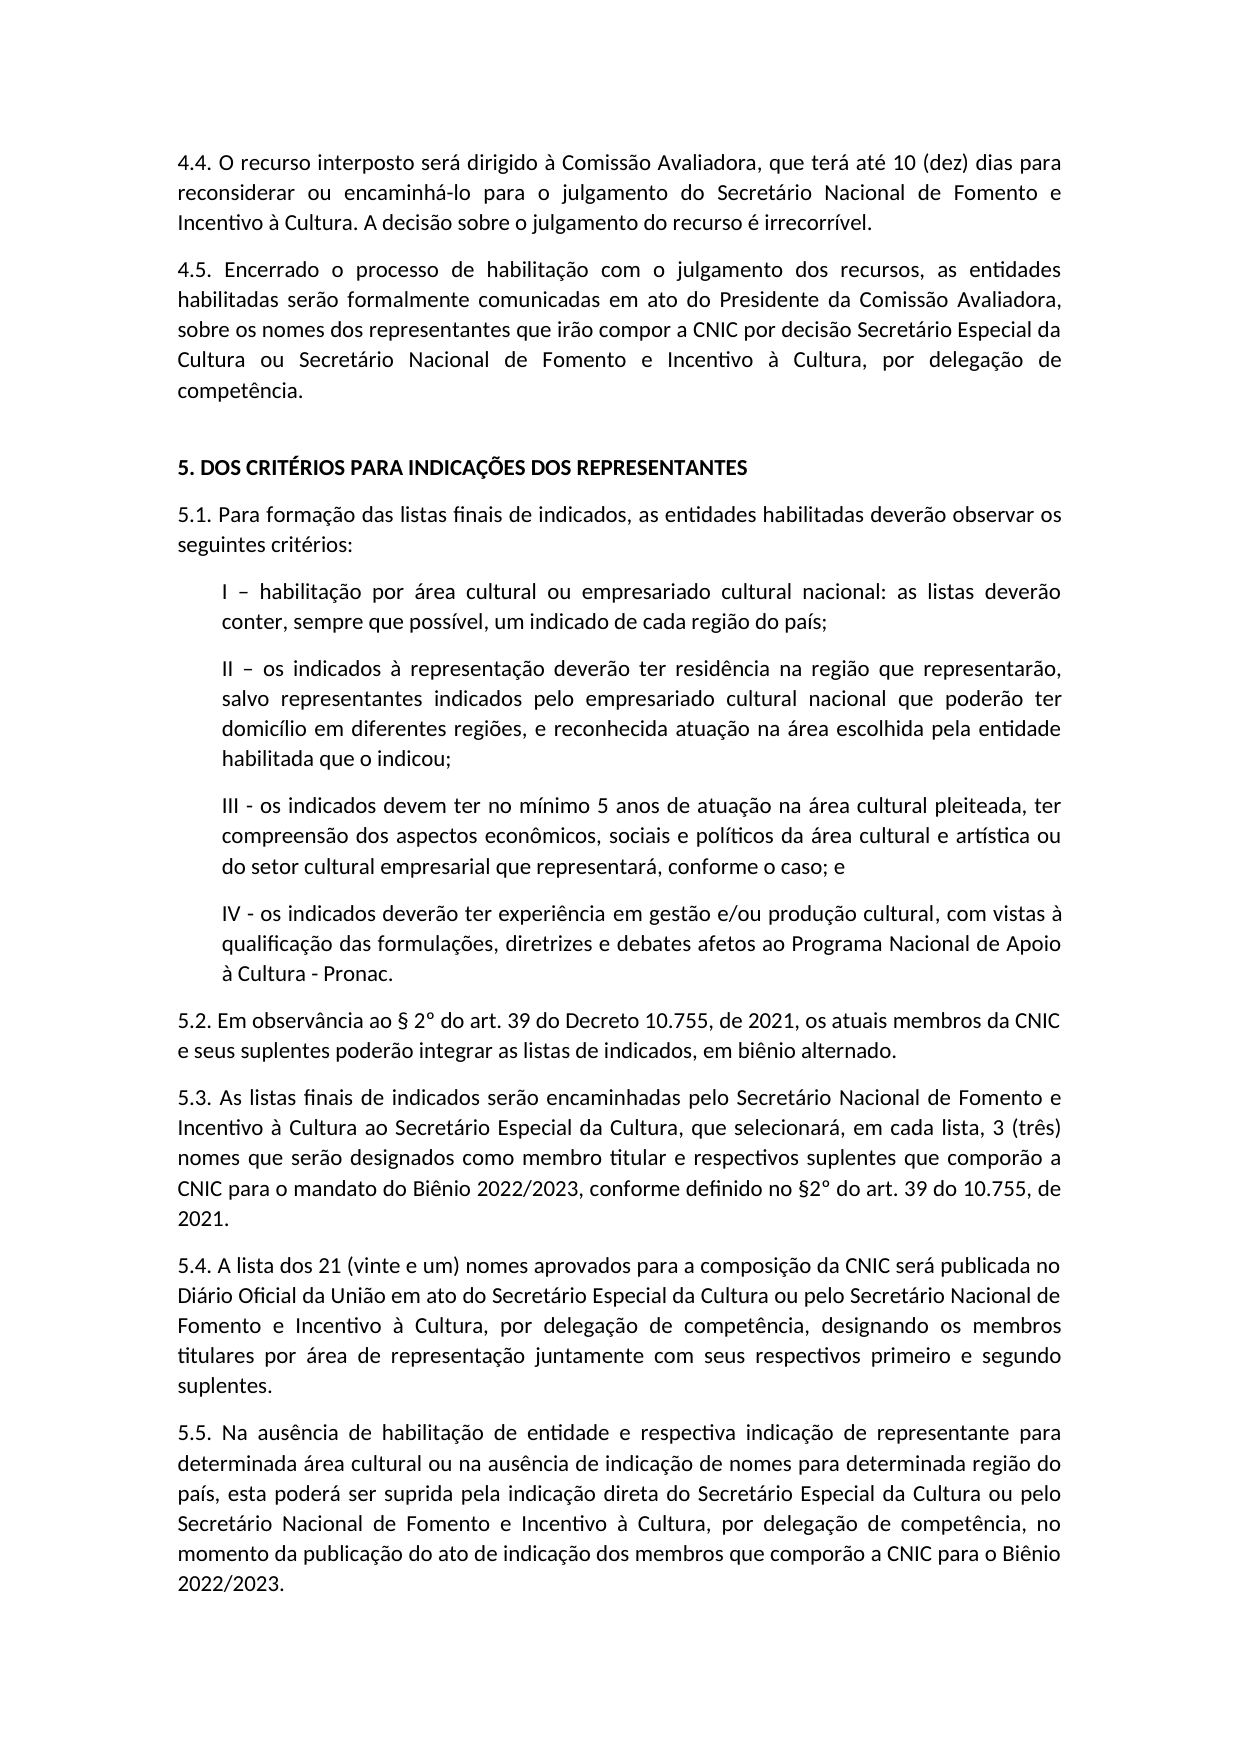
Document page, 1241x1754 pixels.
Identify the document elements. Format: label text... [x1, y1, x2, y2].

text 5.2. Em observância ao § 2º do art. 39 do Decreto 10.755, de 2021, os atuais membros da CNIC e seus suplentes poderão integrar as listas de indicados, em biênio alternado. [177, 1006, 1063, 1064]
text IV - os indicados deverão ter experiência em gestão e/ou produção cultural, com vistas à qualificação das formulações, diretrizes e debates afetos ao Programa Nacional de Apoio à Cultura - Pronac. [222, 899, 1063, 987]
text 5. DOS CRITÉRIOS PARA INDICAÇÕES DOS REPRESENTANTES [177, 453, 1063, 481]
text II – os indicados à representação deverão ter residência na região que representarão, salvo representantes indicados pelo empresariado cultural nacional que poderão ter domicílio em diferentes regiões, e reconhecida atuação na área escolhida pela entidade habilitada que o indicou; [222, 654, 1063, 772]
text 4.4. O recurso interposto será dirigido à Comissão Avaliadora, que terá até 10 (dez) dias para reconsiderar ou encaminhá-lo para o julgamento do Secretário Nacional de Fomento e Incentivo à Cultura. A decisão sobre o julgamento do recurso é irrecorrível. [177, 148, 1063, 236]
text 4.5. Encerrado o processo de habilitação com o julgamento dos recursos, as entidades habilitadas serão formalmente comunicadas em ato do Presidente da Comissão Avaliadora, sobre os nomes dos representantes que irão compor a CNIC por decisão Secretário Especial da Cultura ou Secretário Nacional de Fomento e Incentivo à Cultura, por delegação de competência. [177, 255, 1063, 404]
text 5.4. A lista dos 21 (vinte e um) nomes aprovados para a composição da CNIC será publicada no Diário Oficial da União em ato do Secretário Especial da Cultura ou pelo Secretário Nacional de Fomento e Incentivo à Cultura, por delegação de competência, designando os membros titulares por área de representação juntamente com seus respectivos primeiro e segundo suplentes. [177, 1251, 1063, 1399]
text 5.3. As listas finais de indicados serão encaminhadas pelo Secretário Nacional de Fomento e Incentivo à Cultura ao Secretário Especial da Cultura, que selecionará, em cada lista, 3 (três) nomes que serão designados como membro titular e respectivos suplentes que comporão a CNIC para o mandato do Biênio 2022/2023, conforme definido no §2º do art. 39 do 10.755, de 2021. [177, 1083, 1063, 1232]
text 5.5. Na ausência de habilitação de entidade e respectiva indicação de representante para determinada área cultural ou na ausência de indicação de nomes para determinada região do país, esta poderá ser suprida pela indicação direta do Secretário Especial da Cultura ou pelo Secretário Nacional de Fomento e Incentivo à Cultura, por delegação de competência, no momento da publicação do ato de indicação dos membros que comporão a CNIC para o Biênio 2022/2023. [177, 1418, 1063, 1597]
text 5.1. Para formação das listas finais de indicados, as entidades habilitadas deverão observar os seguintes critérios: [177, 500, 1063, 558]
text III - os indicados devem ter no mínimo 5 anos de atuação na área cultural pleiteada, ter compreensão dos aspectos econômicos, sociais e políticos da área cultural e artística ou do setor cultural empresarial que representará, conforme o caso; e [222, 791, 1063, 880]
text I – habilitação por área cultural ou empresariado cultural nacional: as listas deverão conter, sempre que possível, um indicado de cada região do país; [222, 577, 1063, 635]
